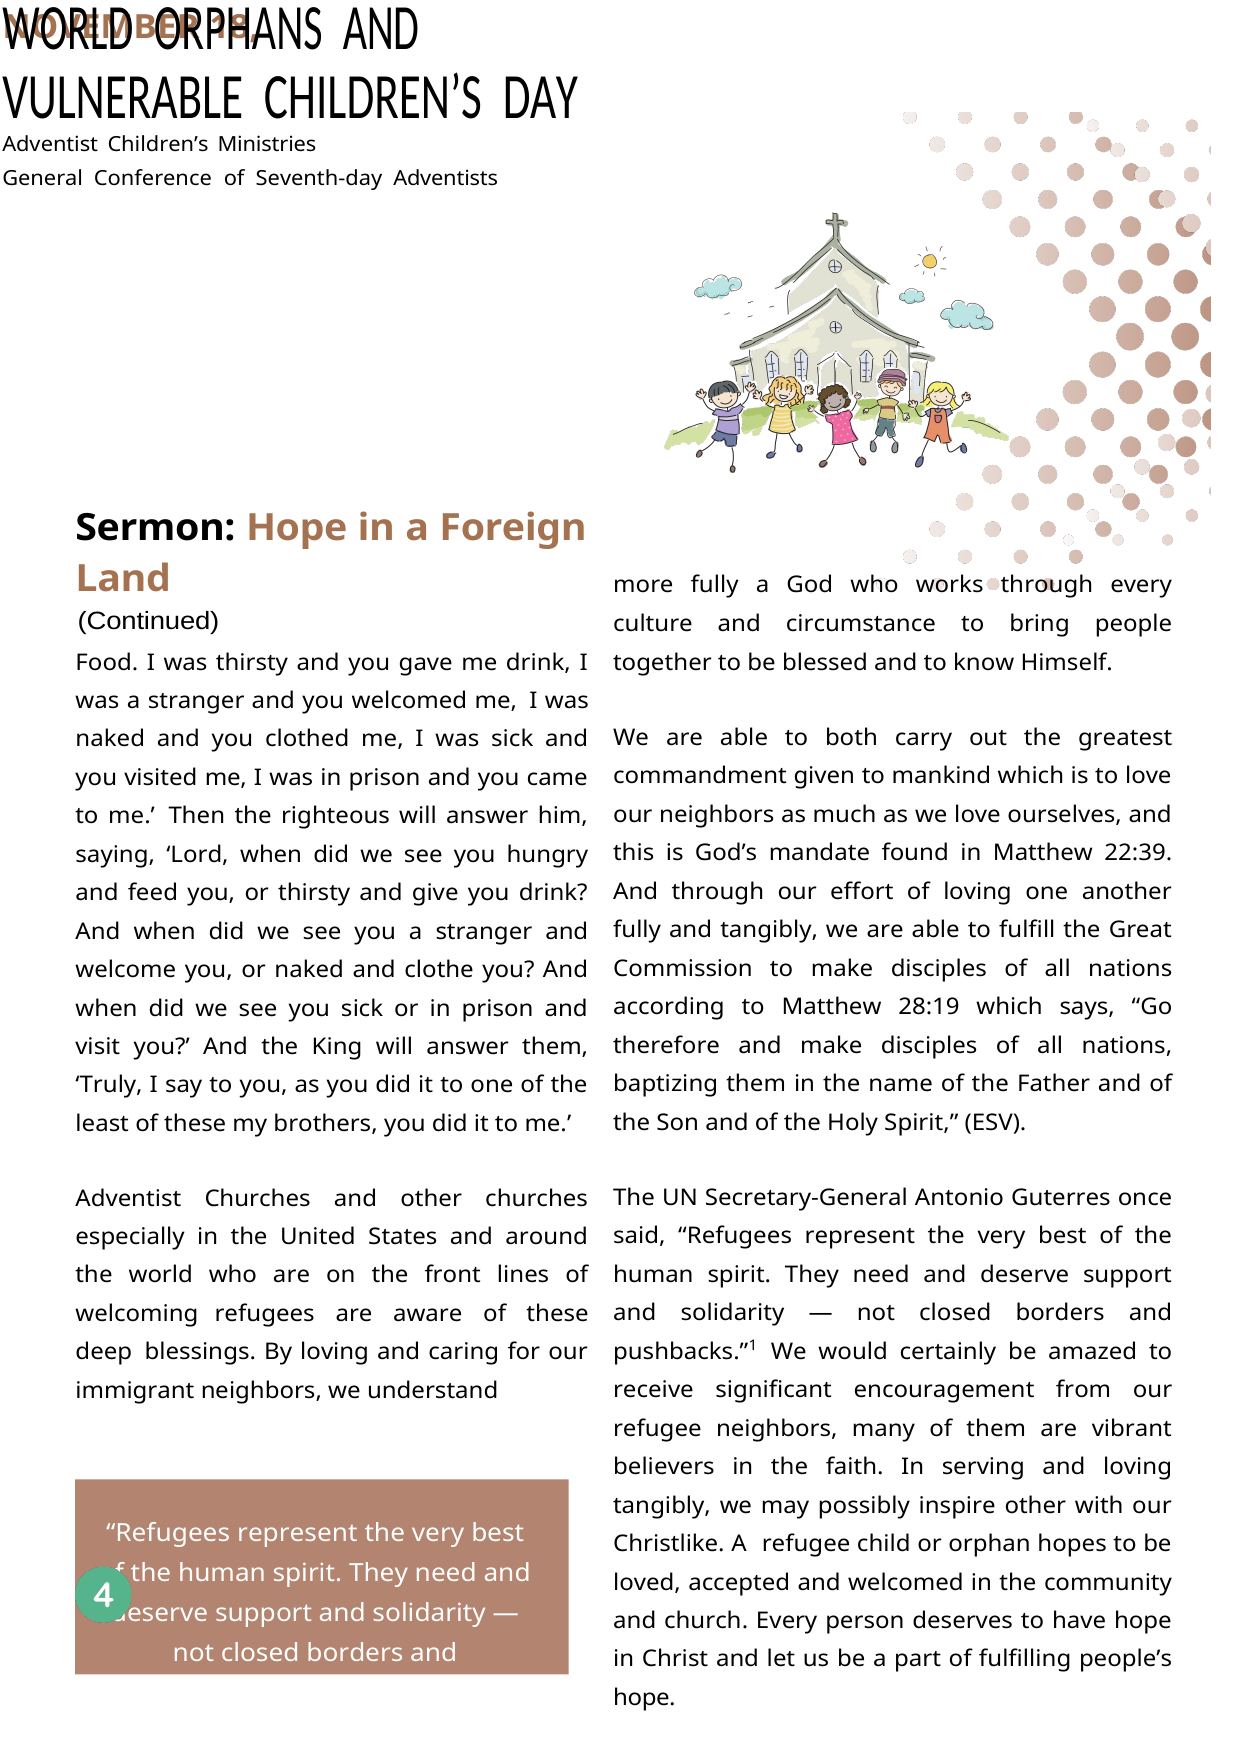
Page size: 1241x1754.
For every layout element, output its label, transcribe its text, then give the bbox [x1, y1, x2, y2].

text We are able to both carry out the greatest commandment given to mankind which is to love our neighbors as much as we love ourselves, and this is God’s mandate found in Matthew 22:39. And through our effort of loving one another fully and tangibly, we are able to fulfill the Great Commission to make disciples of all nations according to Matthew 28:19 which says, “Go therefore and make disciples of all nations, baptizing them in the name of the Father and of the Son and of the Holy Spirit,” (ESV). [613, 721, 1172, 1137]
text more fully a God who works through every culture and circumstance to bring people together to be blessed and to know Himself. [613, 567, 1172, 677]
picture [662, 112, 1211, 591]
picture [74, 1566, 132, 1623]
subtitle (Continued) [77, 606, 589, 635]
text Food. I was thirsty and you gave me drink, I was a stranger and you welcomed me, I was naked and you clothed me, I was sick and you visited me, I was in prison and you came to me.’ Then the righteous will answer him, saying, ‘Lord, when did we see you hungry and feed you, or thirsty and give you drink? And when did we see you a stranger and welcome you, or naked and clothe you? And when did we see you sick or in prison and visit you?’ And the King will answer them, ‘Truly, I say to you, as you did it to one of the least of these my brothers, you did it to me.’ [75, 646, 589, 1138]
text The UN Secretary-General Antonio Guterres once said, “Refugees represent the very best of the human spirit. They need and deserve support and solidarity — not closed borders and pushbacks.”1 We would certainly be amazed to receive significant encouragement from our refugee neighbors, many of them are vibrant believers in the faith. In serving and loving tangibly, we may possibly inspire other with our Christlike. A refugee child or orphan hopes to be loved, accepted and welcomed in the community and church. Every person deserves to have hope in Christ and let us be a part of fulfilling people’s hope. [613, 1181, 1172, 1712]
subtitle Sermon: Hope in a Foreign Land [75, 501, 589, 603]
text Adventist Churches and other churches especially in the United States and around the world who are on the front lines of welcoming refugees are aware of these deep blessings. By loving and caring for our immigrant neighbors, we understand [75, 1181, 589, 1405]
